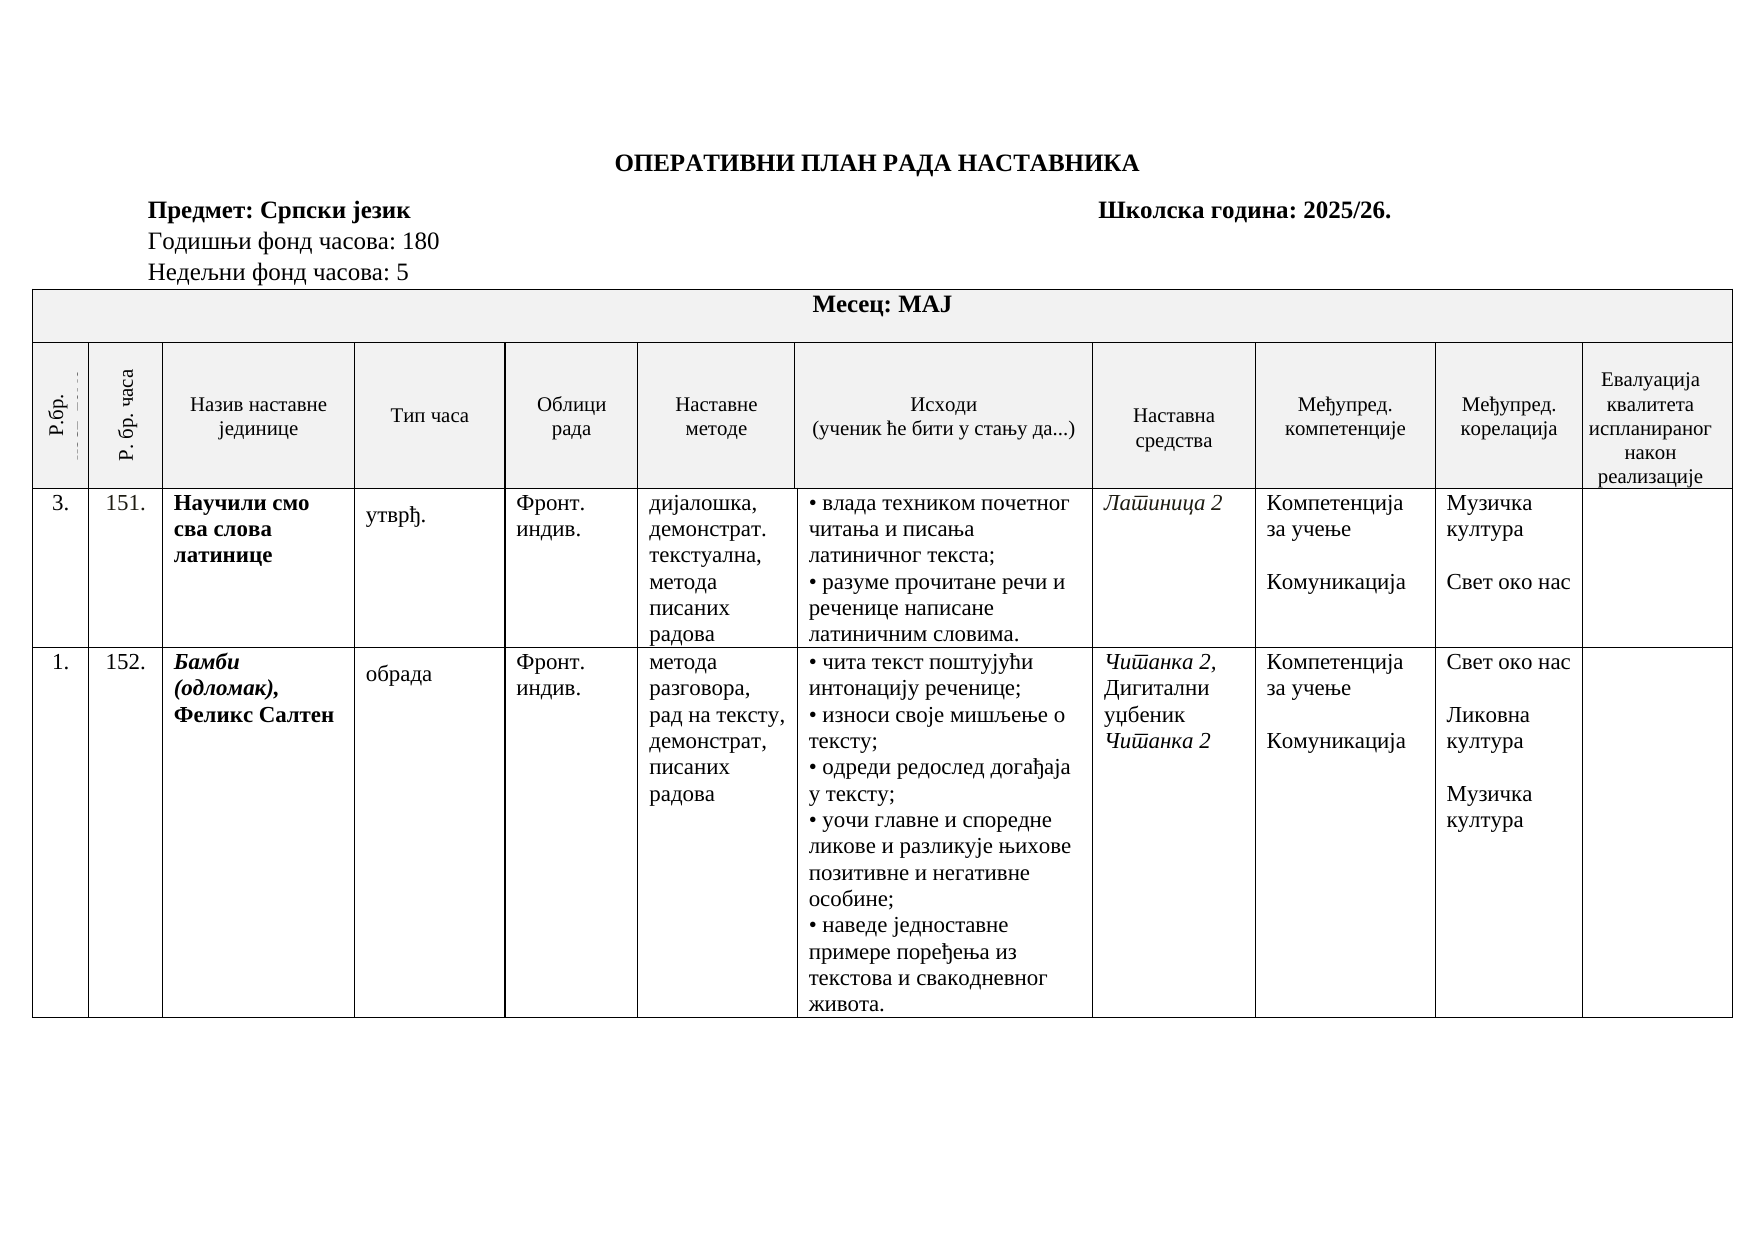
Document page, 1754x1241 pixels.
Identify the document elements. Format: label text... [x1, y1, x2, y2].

table_cell утврђ. [355, 489, 504, 647]
table_cell Евалуација квалитета испланираног након реализације [1583, 343, 1732, 488]
table_cell Музичка култура Свет око нас [1436, 489, 1582, 647]
table_cell Бамби (одломак), Феликс Салтен [163, 648, 354, 1017]
text Недељни фонд часова: 5 [148, 257, 1606, 286]
table_cell 1. [33, 648, 88, 1017]
table_cell Наставне методе [638, 343, 794, 488]
table_cell Компетенција за учење Комуникација [1256, 648, 1435, 1017]
table_cell [1583, 489, 1732, 647]
table_cell Фронт. индив. [506, 489, 637, 647]
text Предмет: Српски језик Школска година: 2025/26. [148, 195, 1606, 224]
text Годишњи фонд часова: 180 [148, 226, 1606, 255]
table_cell 3. [33, 489, 88, 647]
table_cell [1583, 648, 1732, 1017]
table_cell Компетенција за учење Комуникација [1256, 489, 1435, 647]
table_cell дијалошка, демонстрат. текстуална, метода писаних радова [638, 489, 797, 647]
table_cell Латиница 2 [1093, 489, 1255, 647]
table_cell Фронт. индив. [506, 648, 637, 1017]
table_cell 152. [89, 648, 162, 1017]
table_cell • чита текст поштујући интонацију реченице; • износи своје мишљење о тексту; • одреди редослед догађаја у тексту; • уочи главне и споредне ликове и разликује њихове позитивне и негативне особине; • наведе једноставне примере поређења из текстова и свакодневног живота. [798, 648, 1092, 1017]
table_cell Међупред. корелација [1436, 343, 1582, 488]
table_cell Исходи (ученик ће бити у стању да...) [795, 343, 1092, 488]
table_cell обрада [355, 648, 504, 1017]
table_cell Р. бр. часа [89, 343, 162, 488]
table_cell 151. [89, 489, 162, 647]
table_cell метода разговора, рад на тексту, демонстрат, писаних радова [638, 648, 797, 1017]
table_cell Међупред. компетенције [1256, 343, 1435, 488]
table_cell Свет око нас Ликовна култура Музичка култура [1436, 648, 1582, 1017]
table_cell Р.бр. наст. теме [33, 343, 88, 488]
table_cell Облици рада [506, 343, 637, 488]
table_cell Тип часа [355, 343, 504, 488]
text ОПЕРАТИВНИ ПЛАН РАДА НАСТАВНИКА [148, 148, 1606, 176]
table_cell Назив наставне јединице [163, 343, 354, 488]
table_cell Наставна средства [1093, 343, 1255, 488]
table_cell • влада техником почетног читања и писања латиничног текста; • разуме прочитане речи и реченице написане латиничним словима. [798, 489, 1092, 647]
table_header Месец: МАЈ [33, 290, 1732, 342]
table_cell Научили смо сва слова латинице [163, 489, 354, 647]
table_cell Читанка 2, Дигитални уџбеник Читанка 2 [1093, 648, 1255, 1017]
